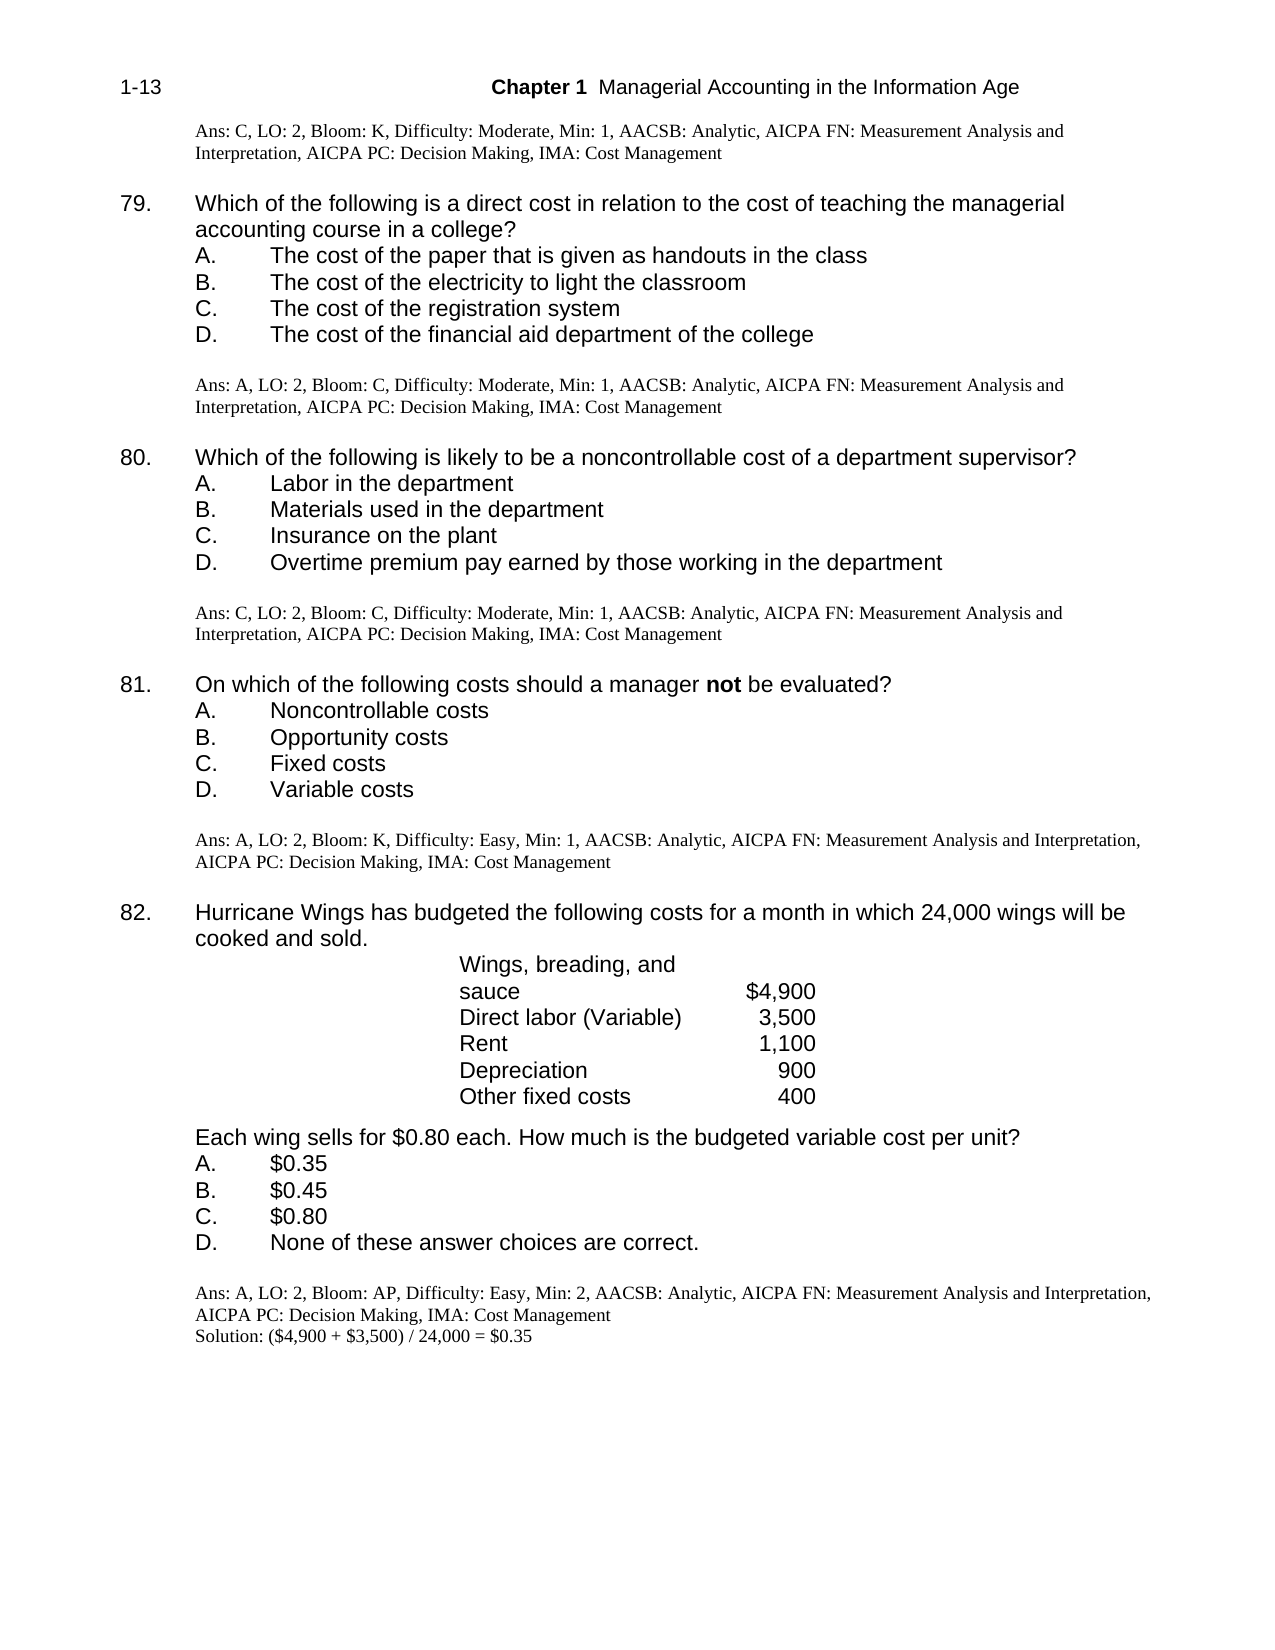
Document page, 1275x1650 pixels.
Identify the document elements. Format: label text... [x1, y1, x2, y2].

table_cell 1,100 [727, 1030, 827, 1057]
text Ans: A, LO: 2, Bloom: AP, Difficulty: Easy, Min: 2, AACSB: Analytic, AICPA FN: Measurement Analysis and Interpretation, AICPA PC: Decision Making, IMA: Cost Management [195, 1282, 1155, 1325]
text Ans: A, LO: 2, Bloom: C, Difficulty: Moderate, Min: 1, AACSB: Analytic, AICPA FN: Measurement Analysis and Interpretation, AICPA PC: Decision Making, IMA: Cost Management [195, 374, 1155, 417]
text Each wing sells for $0.80 each. How much is the budgeted variable cost per unit? [195, 1124, 1155, 1150]
table_cell 900 [727, 1057, 827, 1083]
table_cell Rent [448, 1030, 727, 1057]
text 80. Which of the following is likely to be a noncontrollable cost of a department supervisor? [120, 443, 1155, 470]
text C. $0.80 [195, 1203, 1155, 1229]
text A. The cost of the paper that is given as handouts in the class [195, 242, 1155, 268]
table_header $4,900 [727, 951, 827, 1004]
text 81. On which of the following costs should a manager not be evaluated? [120, 671, 1155, 697]
text 82. Hurricane Wings has budgeted the following costs for a month in which 24,000 wings will be cooked and sold. [120, 899, 1155, 951]
text 79. Which of the following is a direct cost in relation to the cost of teaching the managerial accounting course in a college? [120, 189, 1155, 242]
text B. $0.45 [195, 1177, 1155, 1203]
text D. Variable costs [195, 776, 1155, 803]
text A. Noncontrollable costs [195, 697, 1155, 724]
text C. Insurance on the plant [195, 522, 1155, 549]
text Ans: C, LO: 2, Bloom: C, Difficulty: Moderate, Min: 1, AACSB: Analytic, AICPA FN: Measurement Analysis and Interpretation, AICPA PC: Decision Making, IMA: Cost Management [195, 602, 1155, 645]
text B. Materials used in the department [195, 496, 1155, 522]
table_cell 400 [727, 1083, 827, 1109]
text A. Labor in the department [195, 470, 1155, 496]
table_cell Depreciation [448, 1057, 727, 1083]
text Ans: C, LO: 2, Bloom: K, Difficulty: Moderate, Min: 1, AACSB: Analytic, AICPA FN: Measurement Analysis and Interpretation, AICPA PC: Decision Making, IMA: Cost Management [195, 120, 1155, 163]
table_cell 3,500 [727, 1004, 827, 1030]
table_cell Direct labor (Variable) [448, 1004, 727, 1030]
text D. Overtime premium pay earned by those working in the department [195, 549, 1155, 575]
table_cell Other fixed costs [448, 1083, 727, 1109]
text A. $0.35 [195, 1150, 1155, 1177]
text D. None of these answer choices are correct. [195, 1229, 1155, 1256]
text B. Opportunity costs [195, 724, 1155, 750]
text Ans: A, LO: 2, Bloom: K, Difficulty: Easy, Min: 1, AACSB: Analytic, AICPA FN: Measurement Analysis and Interpretation, AICPA PC: Decision Making, IMA: Cost Management [195, 829, 1155, 872]
text B. The cost of the electricity to light the classroom [195, 268, 1155, 295]
text D. The cost of the financial aid department of the college [195, 321, 1155, 348]
table_header Wings, breading, and sauce [448, 951, 727, 1004]
text Solution: ($4,900 + $3,500) / 24,000 = $0.35 [195, 1325, 1155, 1347]
text C. Fixed costs [195, 750, 1155, 776]
text C. The cost of the registration system [195, 295, 1155, 321]
